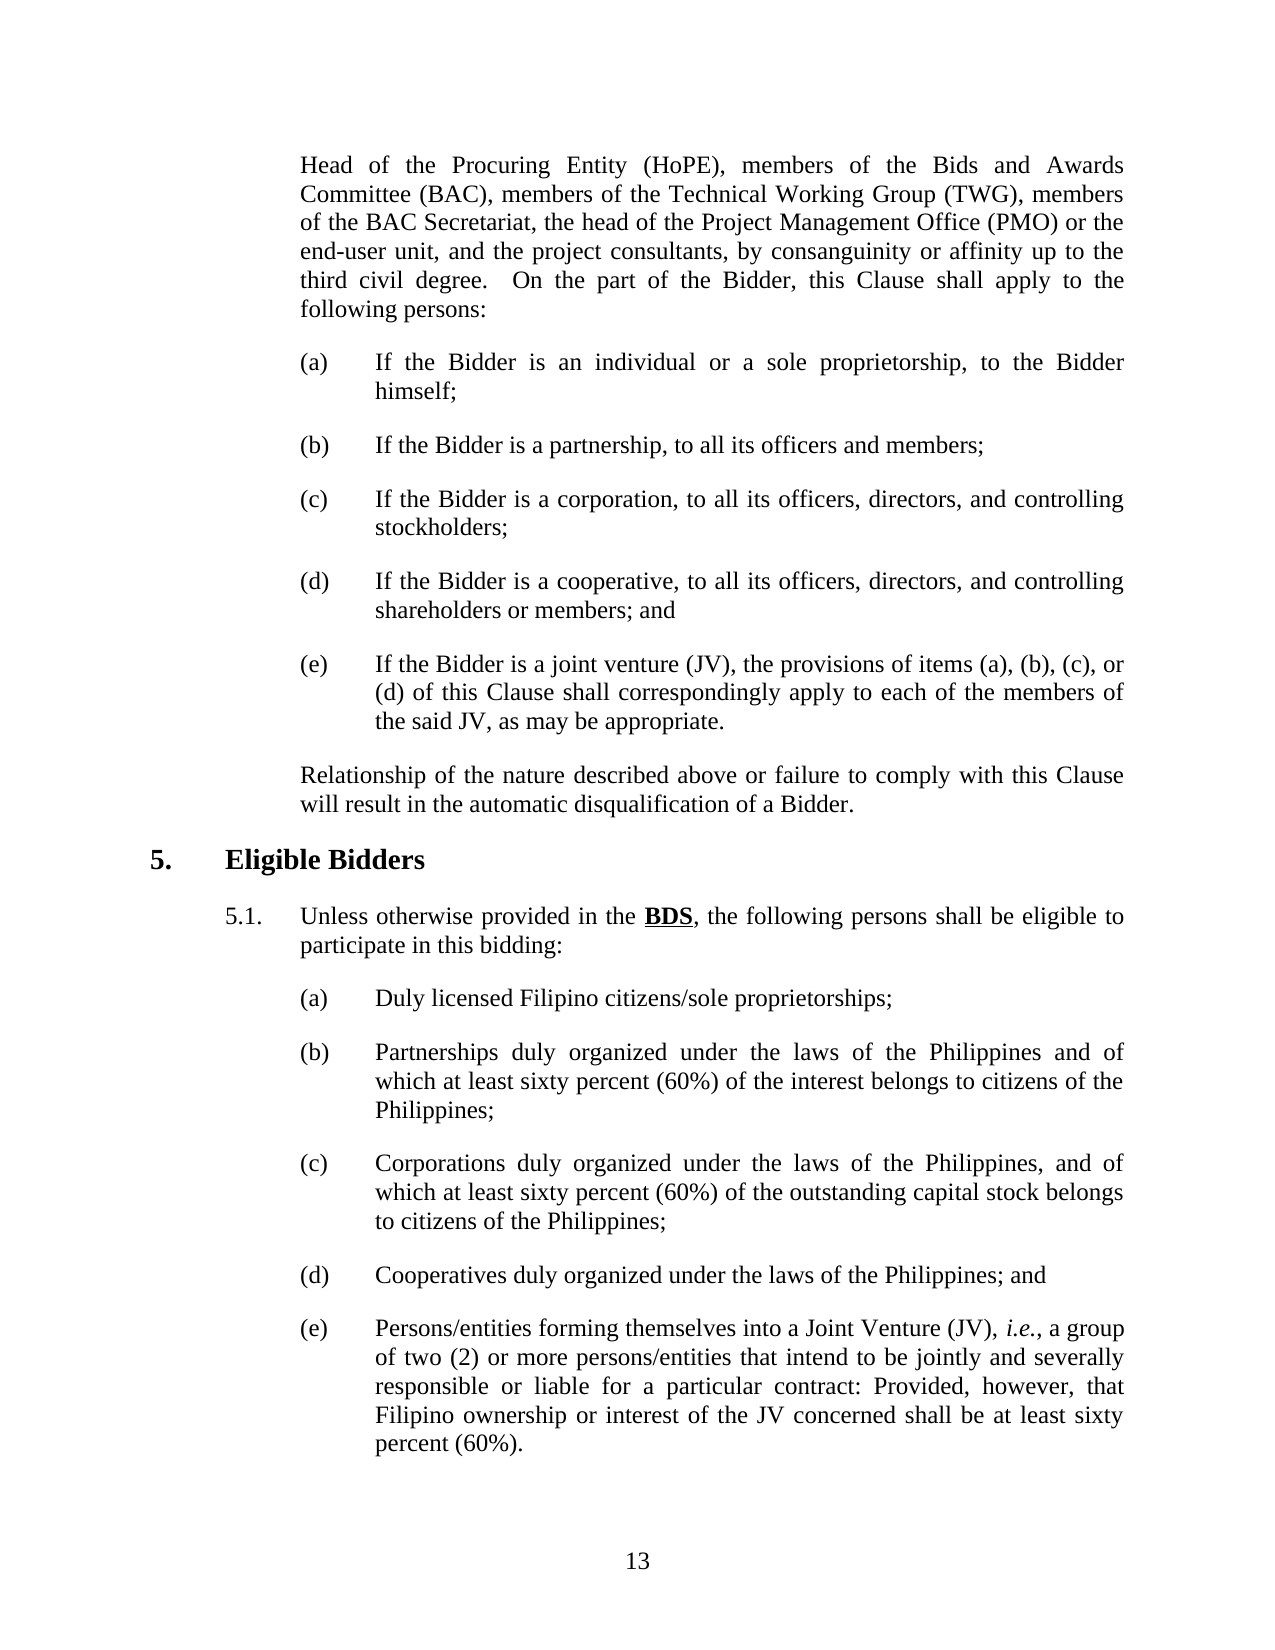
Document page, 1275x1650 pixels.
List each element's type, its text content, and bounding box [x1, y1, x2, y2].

text Unless otherwise provided in the BDS, the following persons shall be eligible to participate in this bidding: [225, 901, 1125, 958]
list Persons/entities forming themselves into a Joint Venture (JV), i.e., a group of two (2) or more persons/entities that intend to be jointly and severally responsible or liable for a particular contract: Provided, however, that Filipino ownership or interest of the JV concerned shall be at least sixty percent (60%). [300, 1313, 1125, 1457]
list If the Bidder is a cooperative, to all its officers, directors, and controlling shareholders or members; and [300, 566, 1125, 624]
list Cooperatives duly organized under the laws of the Philippines; and [300, 1260, 1125, 1288]
subtitle Eligible Bidders [150, 842, 1125, 876]
list If the Bidder is an individual or a sole proprietorship, to the Bidder himself; [300, 347, 1125, 405]
list Duly licensed Filipino citizens/sole proprietorships; [300, 983, 1125, 1012]
list Relationship of the nature described above or failure to comply with this Clause will result in the automatic disqualification of a Bidder. [300, 760, 1125, 817]
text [225, 150, 1125, 322]
list Corporations duly organized under the laws of the , and of which at least sixty percent (60%) of the outstanding capital stock belongs to citizens of the ; [300, 1148, 1125, 1235]
list Partnerships duly organized under the laws of the and of which at least sixty percent (60%) of the interest belongs to citizens of the ; [300, 1037, 1125, 1123]
list If the Bidder is a partnership, to all its officers and members; [300, 430, 1125, 459]
list If the Bidder is a corporation, to all its officers, directors, and controlling stockholders; [300, 484, 1125, 541]
list If the Bidder is a joint venture (JV), the provisions of items (a), (b), (c), or (d) of this Clause shall correspondingly apply to each of the members of the said JV, as may be appropriate. [300, 649, 1125, 735]
